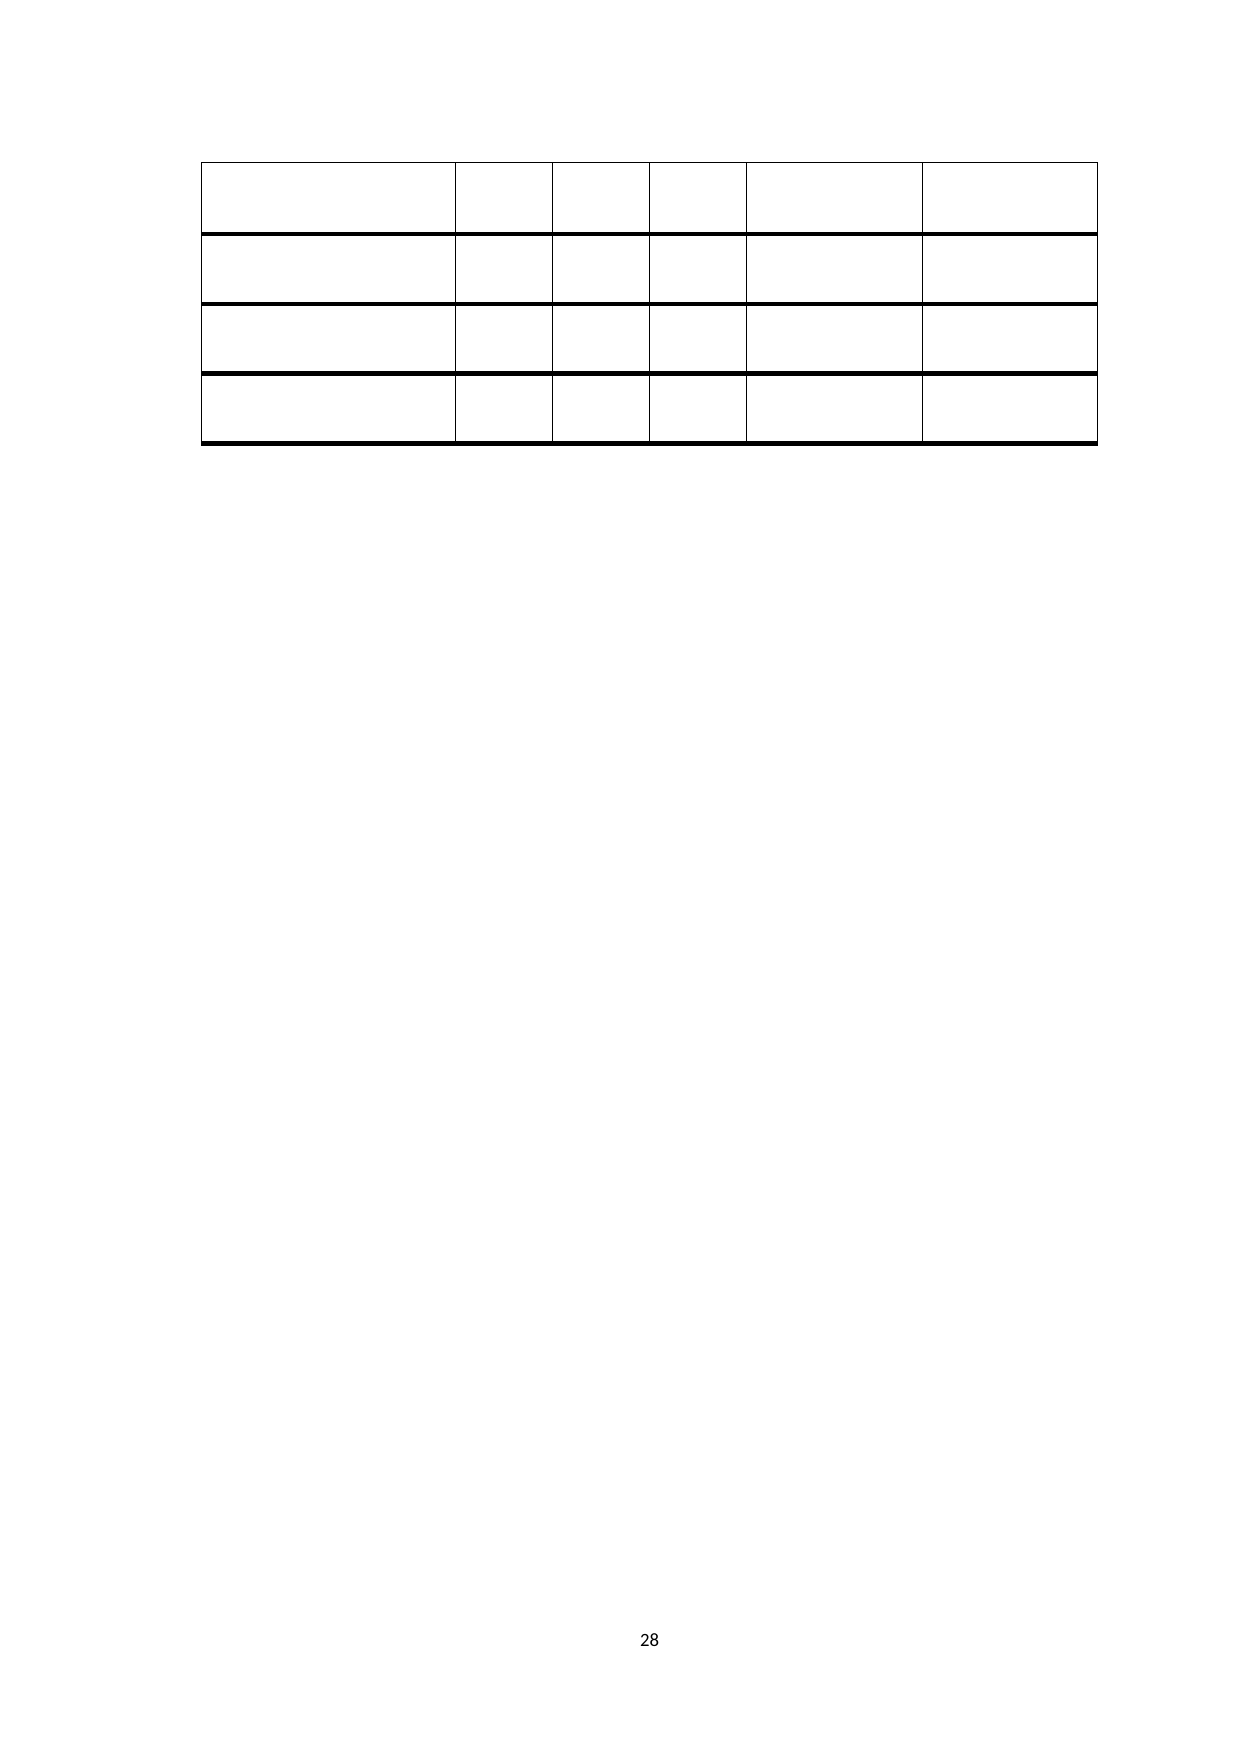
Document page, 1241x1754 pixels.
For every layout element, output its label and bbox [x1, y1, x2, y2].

table_cell [456, 163, 552, 232]
table_cell [650, 306, 746, 371]
table_cell [553, 376, 649, 441]
table_cell [923, 376, 1097, 441]
table_cell [747, 163, 922, 232]
table_cell [747, 306, 922, 371]
table_cell [202, 163, 455, 232]
table_cell [650, 163, 746, 232]
table_cell [650, 236, 746, 301]
table_cell [553, 306, 649, 371]
table_cell [456, 236, 552, 301]
table_cell [650, 376, 746, 441]
table_cell [553, 236, 649, 301]
table_cell [923, 163, 1097, 232]
table_cell [553, 163, 649, 232]
table_cell [923, 306, 1097, 371]
table_cell [747, 376, 922, 441]
table_cell [747, 236, 922, 301]
table_cell [456, 376, 552, 441]
table_cell [202, 376, 455, 441]
table_cell [923, 236, 1097, 301]
table_cell [202, 236, 455, 301]
table_cell [456, 306, 552, 371]
table_cell [202, 306, 455, 371]
